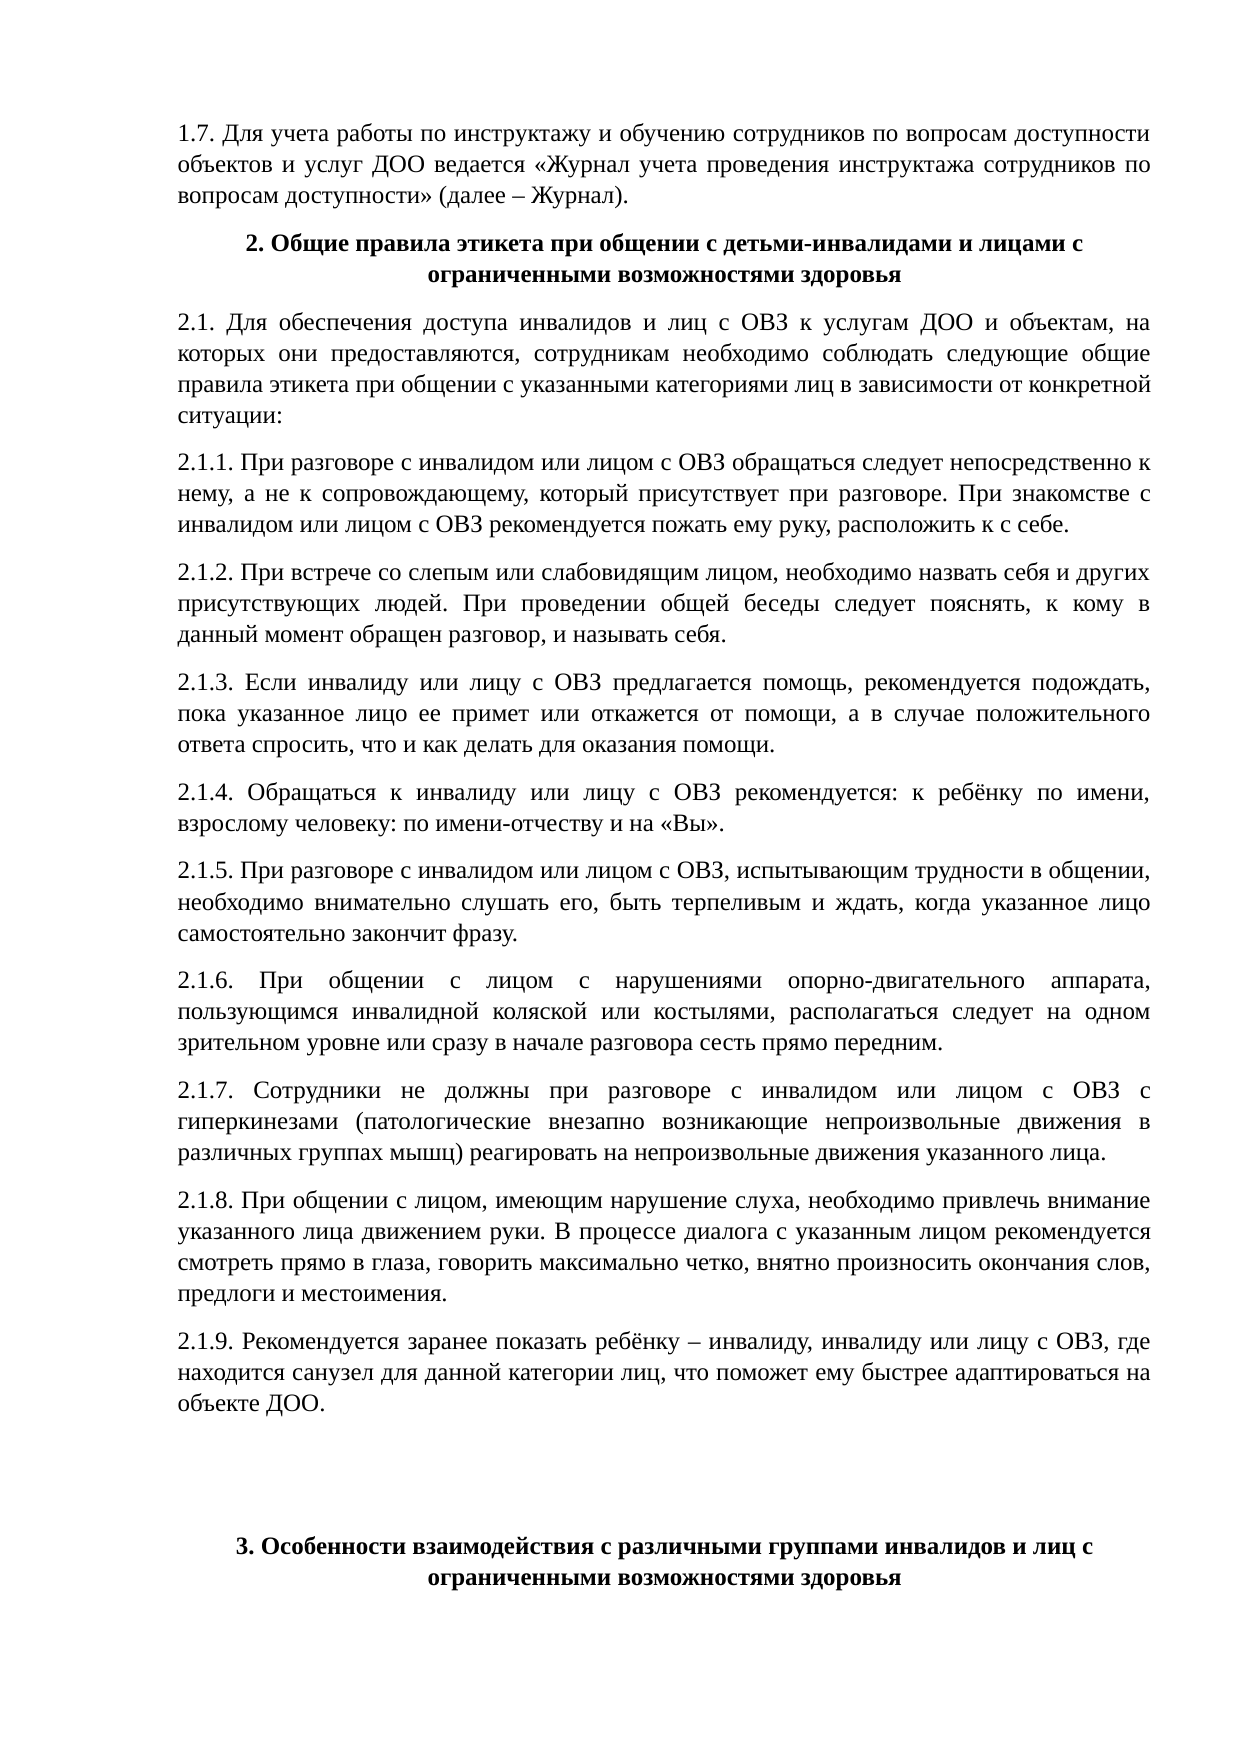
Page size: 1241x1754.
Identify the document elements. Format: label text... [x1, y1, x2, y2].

text 2.1.3. Если инвалиду или лицу с ОВЗ предлагается помощь, рекомендуется подождать, пока указанное лицо ее примет или откажется от помощи, а в случае положительного ответа спросить, что и как делать для оказания помощи. [177, 667, 1152, 758]
text 2. Общие правила этикета при общении с детьми-инвалидами и лицами с ограниченными возможностями здоровья [177, 228, 1152, 288]
text 1.7. Для учета работы по инструктажу и обучению сотрудников по вопросам доступности объектов и услуг ДОО ведается «Журнал учета проведения инструктажа сотрудников по вопросам доступности» (далее – Журнал). [177, 118, 1152, 209]
text 2.1.7. Сотрудники не должны при разговоре с инвалидом или лицом с ОВЗ с гиперкинезами (патологические внезапно возникающие непроизвольные движения в различных группах мышц) реагировать на непроизвольные движения указанного лица. [177, 1075, 1152, 1166]
text 2.1.1. При разговоре с инвалидом или лицом с ОВЗ обращаться следует непосредственно к нему, а не к сопровождающему, который присутствует при разговоре. При знакомстве с инвалидом или лицом с ОВЗ рекомендуется пожать ему руку, расположить к с себе. [177, 447, 1152, 538]
text 2.1.6. При общении с лицом с нарушениями опорно-двигательного аппарата, пользующимся инвалидной коляской или костылями, располагаться следует на одном зрительном уровне или сразу в начале разговора сесть прямо передним. [177, 965, 1152, 1056]
text 2.1.8. При общении с лицом, имеющим нарушение слуха, необходимо привлечь внимание указанного лица движением руки. В процессе диалога с указанным лицом рекомендуется смотреть прямо в глаза, говорить максимально четко, внятно произносить окончания слов, предлоги и местоимения. [177, 1185, 1152, 1307]
text 2.1.9. Рекомендуется заранее показать ребёнку – инвалиду, инвалиду или лицу с ОВЗ, где находится санузел для данной категории лиц, что поможет ему быстрее адаптироваться на объекте ДОО. [177, 1326, 1152, 1417]
text 2.1.2. При встрече со слепым или слабовидящим лицом, необходимо назвать себя и других присутствующих людей. При проведении общей беседы следует пояснять, к кому в данный момент обращен разговор, и называть себя. [177, 557, 1152, 648]
text 2.1.4. Обращаться к инвалиду или лицу с ОВЗ рекомендуется: к ребёнку по имени, взрослому человеку: по имени-отчеству и на «Вы». [177, 777, 1152, 837]
text 2.1.5. При разговоре с инвалидом или лицом с ОВЗ, испытывающим трудности в общении, необходимо внимательно слушать его, быть терпеливым и ждать, когда указанное лицо самостоятельно закончит фразу. [177, 856, 1152, 946]
text 2.1. Для обеспечения доступа инвалидов и лиц с ОВЗ к услугам ДОО и объектам, на которых они предоставляются, сотрудникам необходимо соблюдать следующие общие правила этикета при общении с указанными категориями лиц в зависимости от конкретной ситуации: [177, 307, 1152, 428]
text 3. Особенности взаимодействия с различными группами инвалидов и лиц с ограниченными возможностями здоровья [177, 1531, 1152, 1591]
